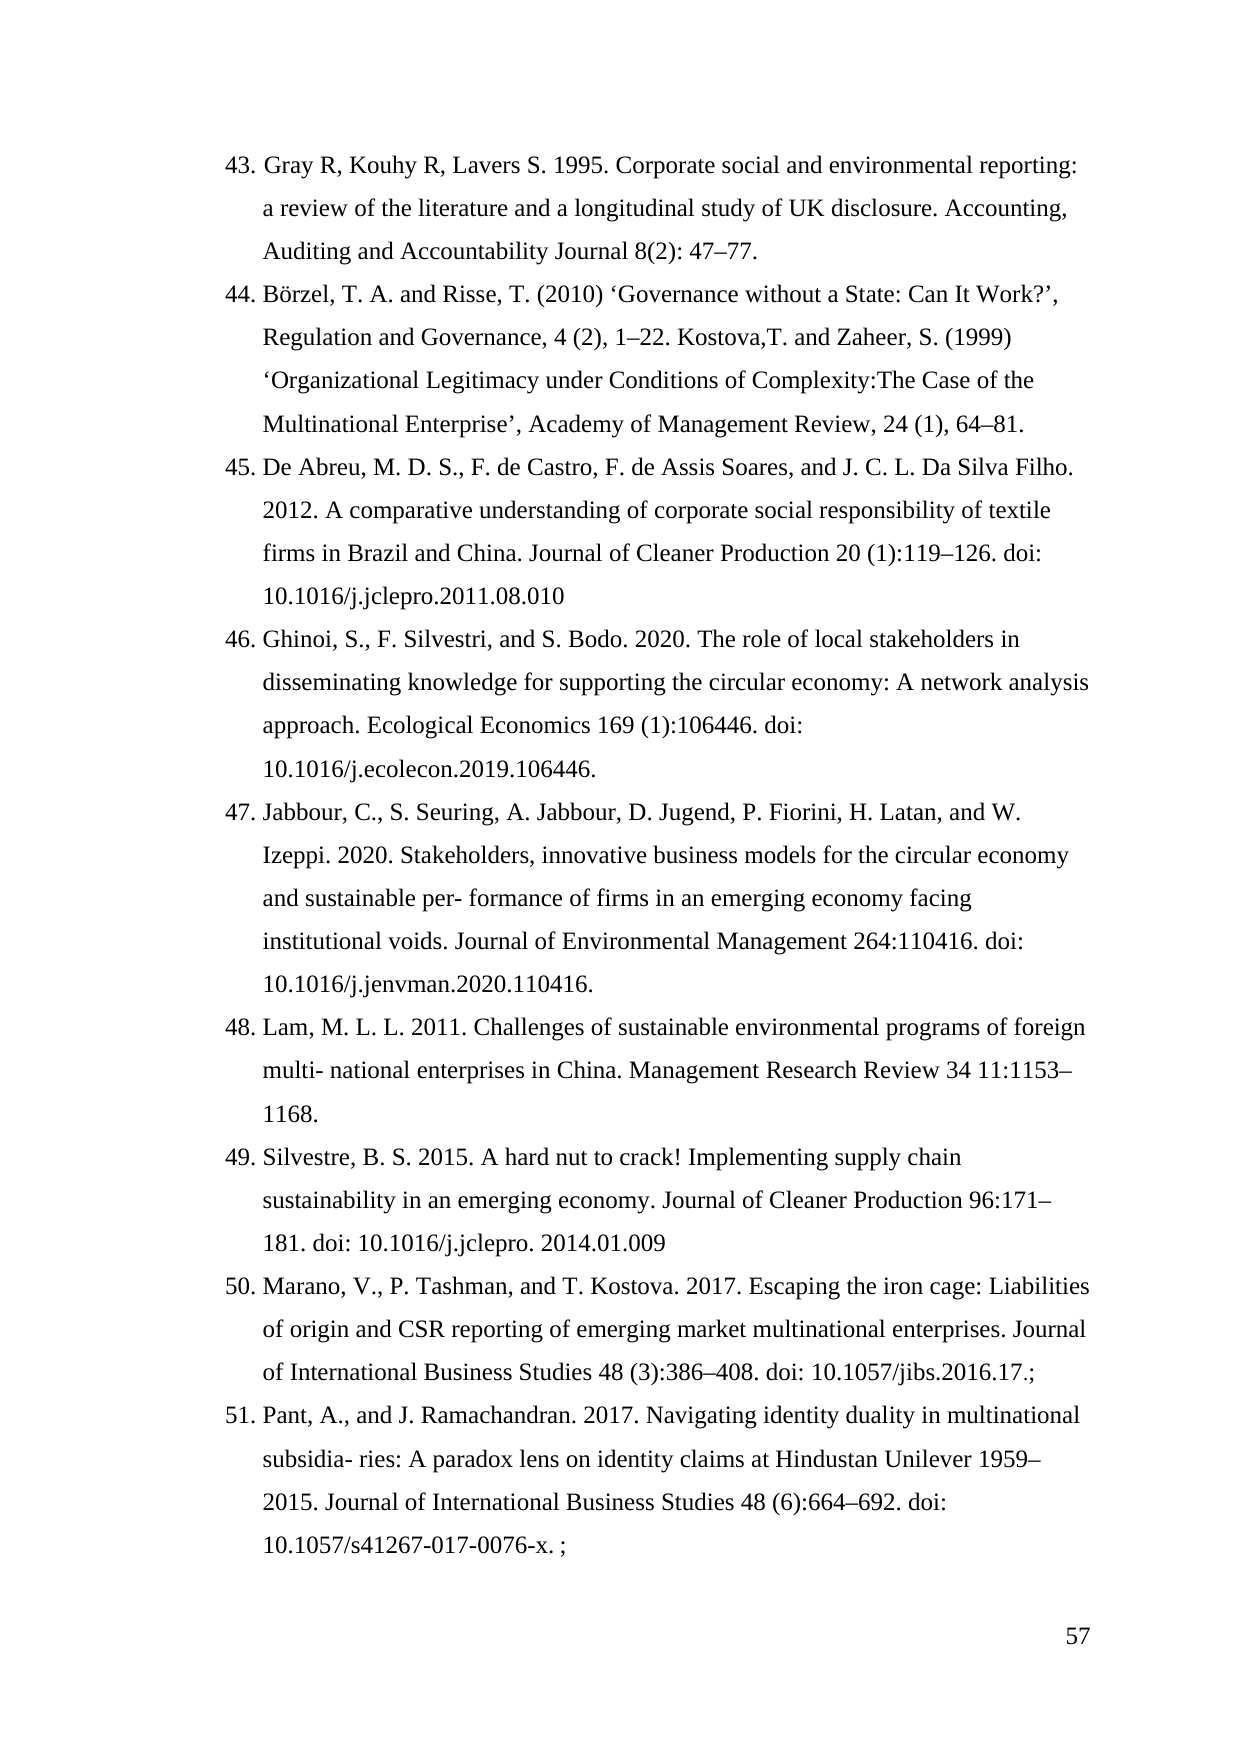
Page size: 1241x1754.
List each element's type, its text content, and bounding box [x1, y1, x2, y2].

text 49. Silvestre, B. S. 2015. A hard nut to crack! Implementing supply chain sustainability in an emerging economy. Journal of Cleaner Production 96:171–181. doi: 10.1016/j.jclepro. 2014.01.009 [225, 1142, 1090, 1257]
text 48. Lam, M. L. L. 2011. Challenges of sustainable environmental programs of foreign multi- national enterprises in China. Management Research Review 34 11:1153–1168. [225, 1012, 1090, 1127]
text 47. Jabbour, C., S. Seuring, A. Jabbour, D. Jugend, P. Fiorini, H. Latan, and W. Izeppi. 2020. Stakeholders, innovative business models for the circular economy and sustainable per- formance of firms in an emerging economy facing institutional voids. Journal of Environmental Management 264:110416. doi: 10.1016/j.jenvman.2020.110416. [225, 797, 1090, 998]
text 46. Ghinoi, S., F. Silvestri, and S. Bodo. 2020. The role of local stakeholders in disseminating knowledge for supporting the circular economy: A network analysis approach. Ecological Economics 169 (1):106446. doi: 10.1016/j.ecolecon.2019.106446. [225, 624, 1090, 782]
text 45. De Abreu, M. D. S., F. de Castro, F. de Assis Soares, and J. C. L. Da Silva Filho. 2012. A comparative understanding of corporate social responsibility of textile firms in Brazil and China. Journal of Cleaner Production 20 (1):119–126. doi: 10.1016/j.jclepro.2011.08.010 [225, 452, 1090, 610]
text 51. Pant, A., and J. Ramachandran. 2017. Navigating identity duality in multinational subsidia- ries: A paradox lens on identity claims at Hindustan Unilever 1959–2015. Journal of International Business Studies 48 (6):664–692. doi: 10.1057/s41267-017-0076-x. ; [225, 1401, 1090, 1559]
text 50. Marano, V., P. Tashman, and T. Kostova. 2017. Escaping the iron cage: Liabilities of origin and CSR reporting of emerging market multinational enterprises. Journal of International Business Studies 48 (3):386–408. doi: 10.1057/jibs.2016.17.; [225, 1271, 1090, 1386]
text 43. Gray R, Kouhy R, Lavers S. 1995. Corporate social and environmental reporting: a review of the literature and a longitudinal study of UK disclosure. Accounting, Auditing and Accountability Journal 8(2): 47–77. [225, 150, 1090, 265]
text 44. Börzel, T. A. and Risse, T. (2010) ‘Governance without a State: Can It Work?’, Regulation and Governance, 4 (2), 1–22. Kostova,T. and Zaheer, S. (1999) ‘Organizational Legitimacy under Conditions of Complexity:The Case of the Multinational Enterprise’, Academy of Management Review, 24 (1), 64–81. [225, 279, 1090, 437]
